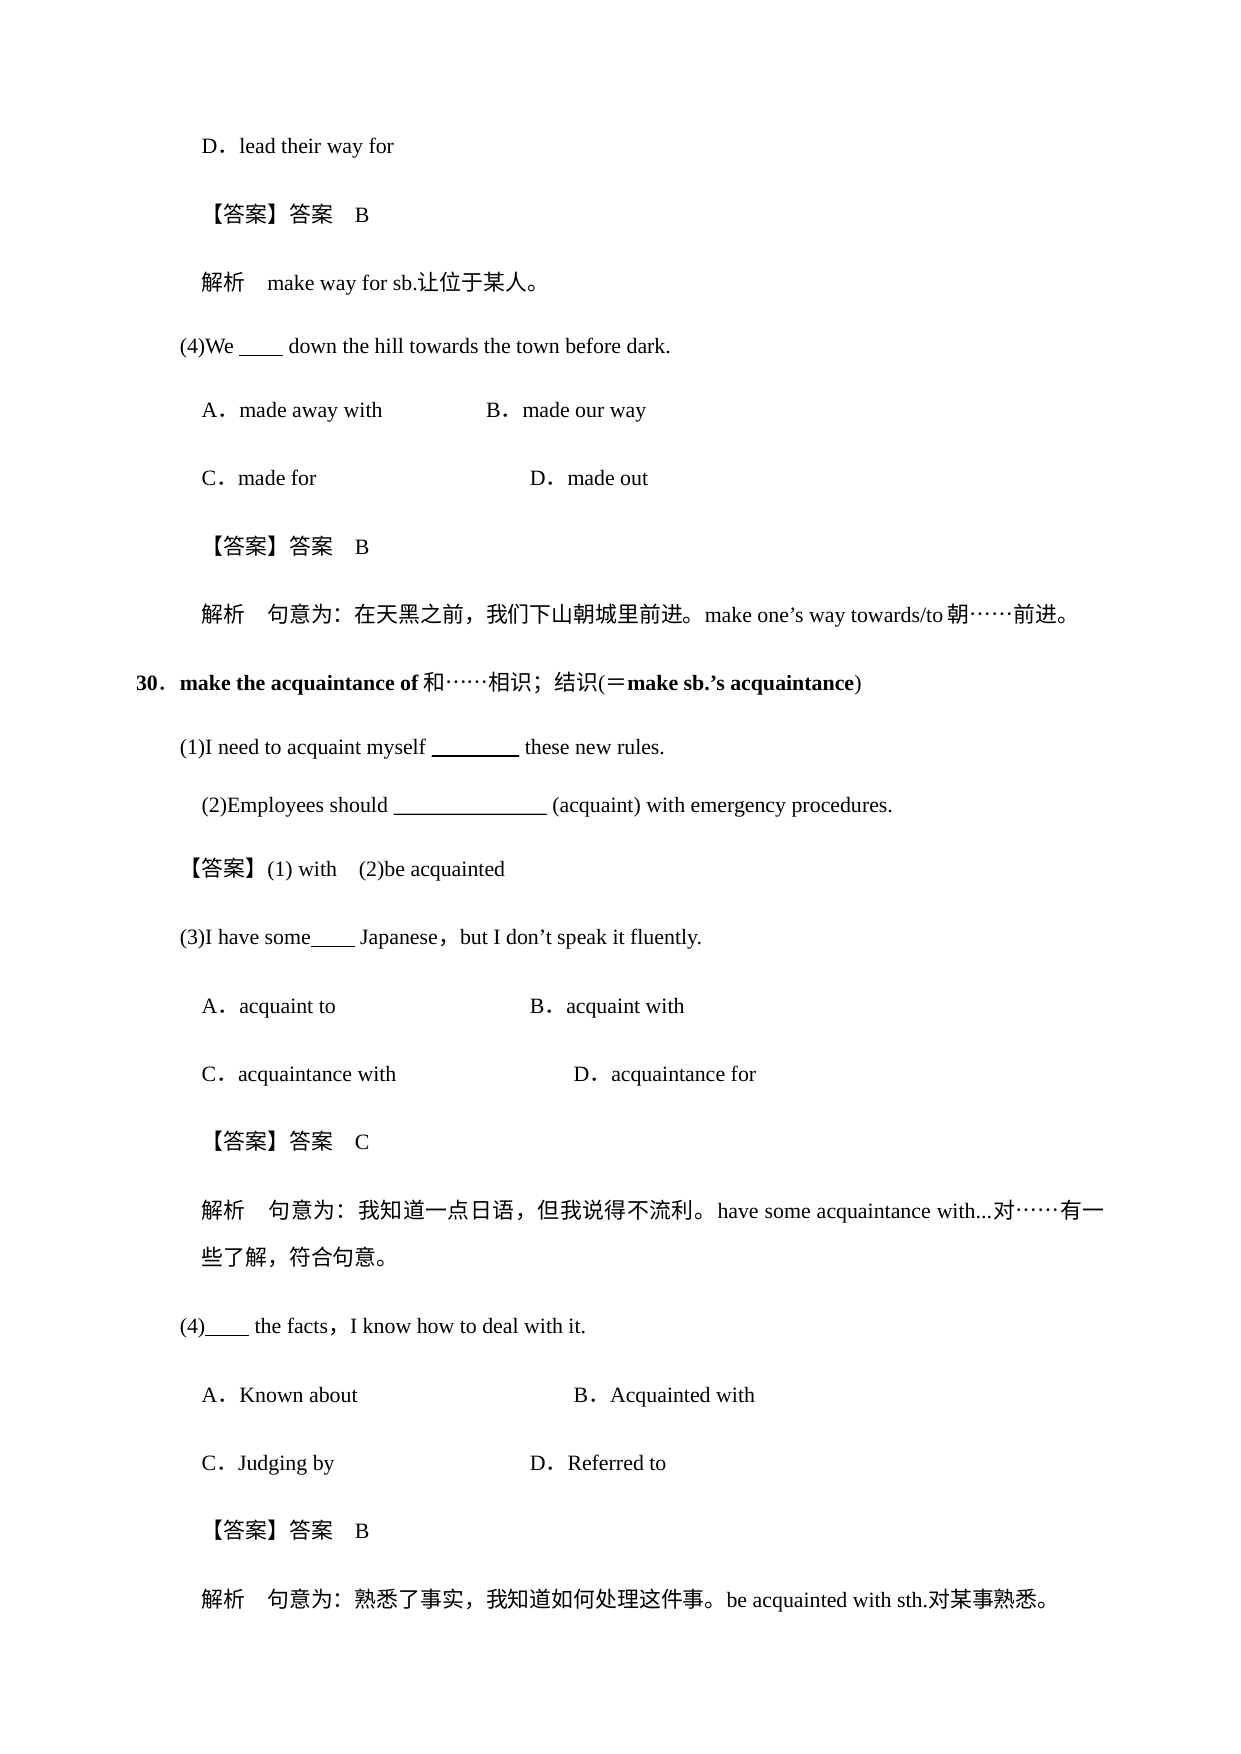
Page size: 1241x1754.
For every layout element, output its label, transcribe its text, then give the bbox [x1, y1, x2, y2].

text 解析 句意为：熟悉了事实，我知道如何处理这件事。be acquainted with sth.对某事熟悉。 [191, 1582, 1104, 1613]
text 【答案】答案 B [158, 529, 1104, 560]
text A．acquaint to B．acquaint with [136, 988, 1104, 1019]
text 【答案】答案 B [136, 1513, 1104, 1545]
text C．Judging by D．Referred to [136, 1445, 1104, 1477]
text (3)I have some Japanese，but I don’t speak it fluently. [136, 919, 1104, 951]
text (2)Employees should ______________ (acquaint) with emergency procedures. [136, 792, 1104, 817]
text A．made away with B．made our way [136, 392, 1104, 424]
text (4)We down the hill towards the town before dark. [136, 333, 1104, 358]
text 解析 句意为：在天黑之前，我们下山朝城里前进。make one’s way towards/to朝……前进。 [201, 597, 1104, 629]
text C．made for D．made out [136, 460, 1104, 492]
text 【答案】(1) with (2)be acquainted [136, 851, 1104, 883]
text 解析 make way for sb.让位于某人。 [136, 265, 1104, 297]
text A．Known about B．Acquainted with [136, 1377, 1104, 1408]
text (4) the facts，I know how to deal with it. [136, 1308, 1104, 1340]
text D．lead their way for [158, 128, 1104, 160]
text (1)I need to acquaint myself ________ these new rules. [136, 734, 1104, 759]
text C．acquaintance with D．acquaintance for [136, 1056, 1104, 1088]
text 【答案】答案 C [136, 1124, 1104, 1156]
text 【答案】答案 B [136, 197, 1104, 228]
text 解析 句意为：我知道一点日语，但我说得不流利。have some acquaintance with...对……有一些了解，符合句意。 [201, 1193, 1104, 1272]
text 30．make the acquaintance of和……相识；结识(＝make sb.’s acquaintance) [136, 665, 1104, 697]
